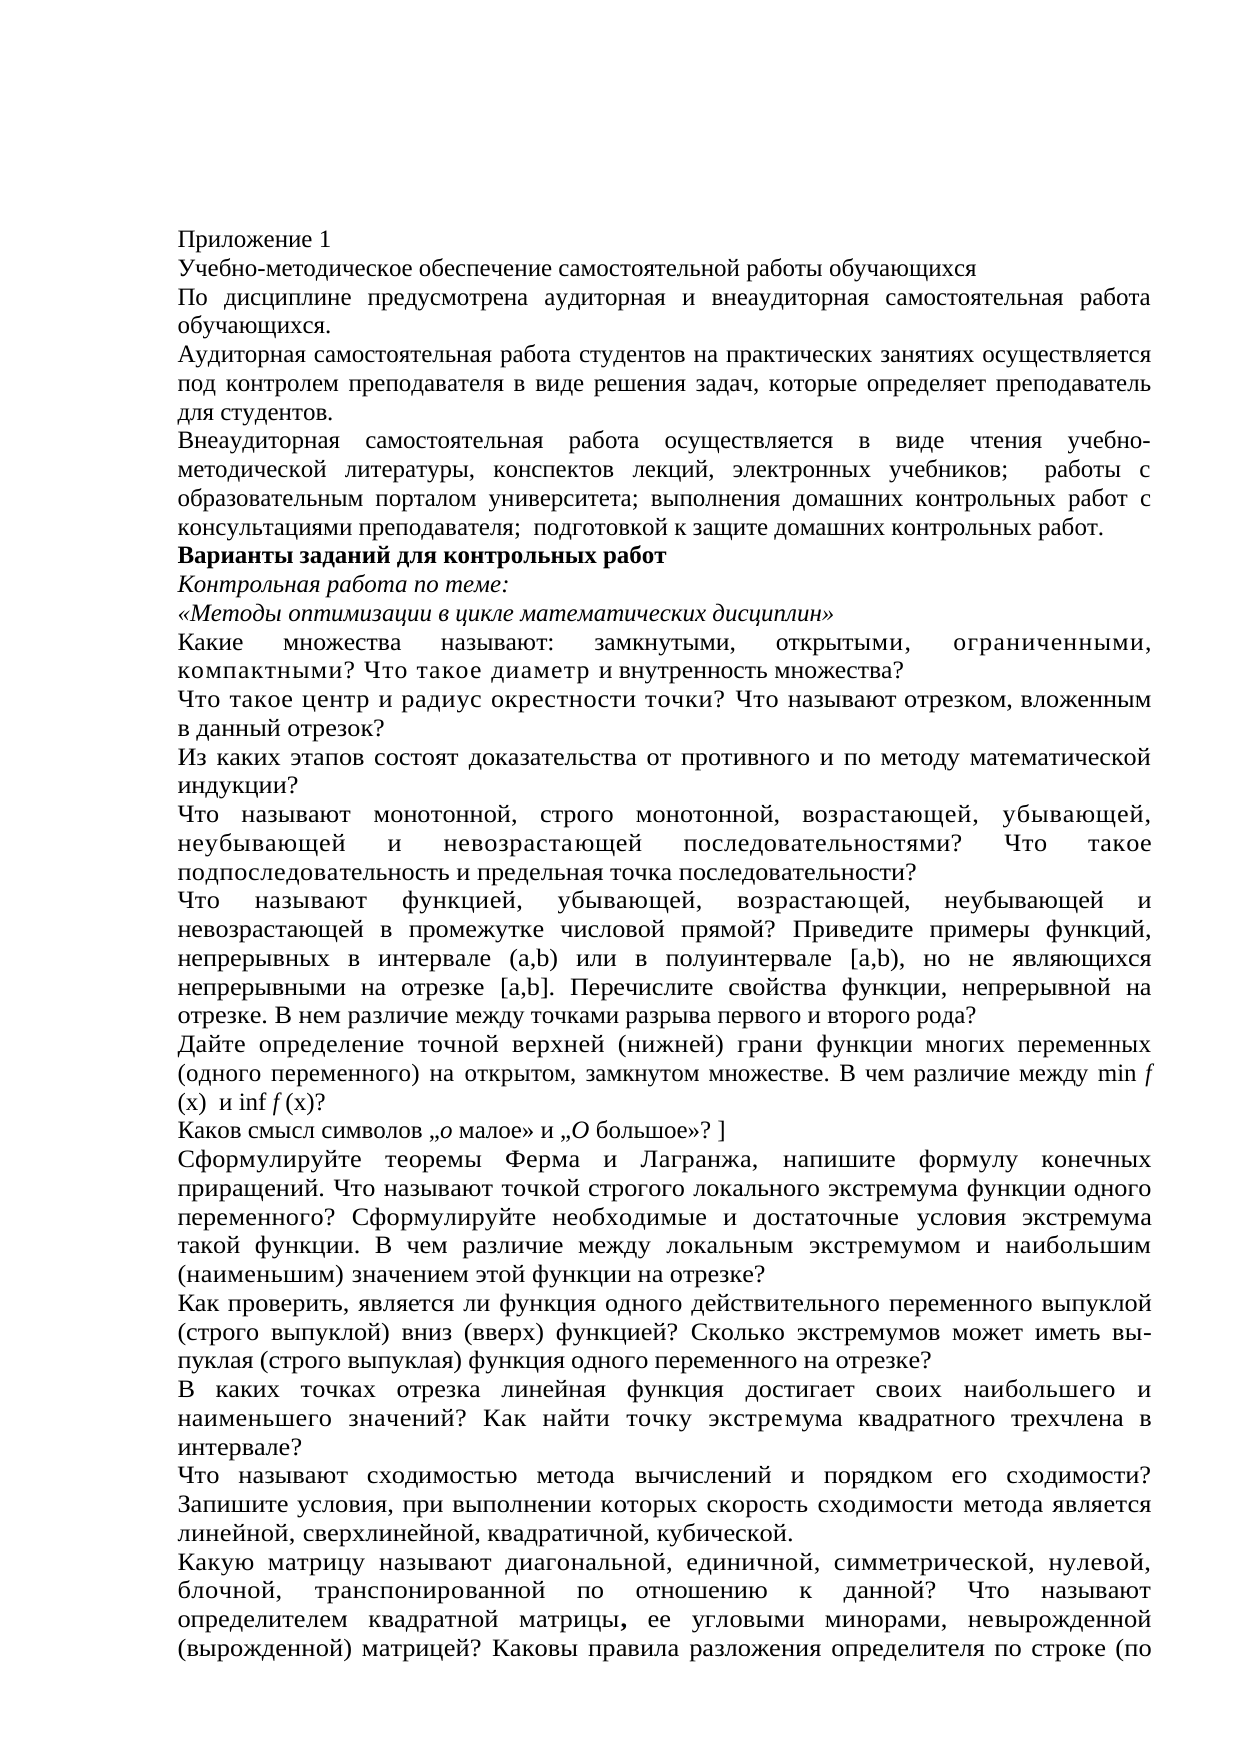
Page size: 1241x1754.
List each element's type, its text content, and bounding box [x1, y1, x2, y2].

text Сформулируйте теоремы Ферма и Лагранжа, напишите формулу конечных приращений. Что называют точкой строгого локального экстремума функции одного переменного? Сформулируйте необходимые и достаточные условия экстремума такой функции. В чем различие между локальным экстремумом и наибольшим (наименьшим) значением этой функции на отрезке? [177, 1144, 1152, 1288]
text В каких точках отрезка линейная функция достигает своих наибольшего и наименьшего значений? Как найти точку экстремума квадратного трехчлена в интервале? [177, 1374, 1152, 1460]
text Что называют функцией, убывающей, возрастающей, неубывающей и невозрастающей в промежутке числовой прямой? Приведите примеры функций, непрерывных в интервале (а,b) или в полуинтервале [а,b), но не являющихся непрерывными на отрезке [а,b]. Перечислите свойства функции, непрерывной на отрезке. В нем различие между точками разрыва первого и второго рода? [177, 885, 1152, 1029]
text Какие множества называют: замкнутыми, открытыми, ограниченными, компактными? Что такое диаметр и внутренность множества? [177, 627, 1152, 684]
text Внеаудиторная самостоятельная работа осуществляется в виде чтения учебно-методической литературы, конспектов лекций, электронных учебников; работы с образовательным порталом университета; выполнения домашних контрольных работ с консультациями преподавателя; подготовкой к защите домашних контрольных работ. [177, 425, 1152, 540]
text Приложение 1 [177, 224, 1152, 253]
text Аудиторная самостоятельная работа студентов на практических занятиях осуществляется под контролем преподавателя в виде решения задач, которые определяет преподаватель для студентов. [177, 339, 1152, 425]
text Учебно-методическое обеспечение самостоятельной работы обучающихся [177, 253, 1152, 282]
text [177, 1547, 1152, 1662]
text Варианты заданий для контрольных работ [177, 540, 1152, 569]
text Из каких этапов состоят доказательства от противного и по методу математической индукции? [177, 742, 1152, 799]
text Дайте определение точной верхней (нижней) грани функции многих переменных (одного переменного) на открытом, замкнутом множестве. В чем различие между min f (x) и inf f (x)? [177, 1029, 1152, 1115]
text По дисциплине предусмотрена аудиторная и внеаудиторная самостоятельная работа обучающихся. [177, 282, 1152, 339]
text Что называют сходимостью метода вычислений и порядком его сходимости? Запишите условия, при выполнении которых скорость сходимости метода является линейной, сверхлинейной, квадратичной, кубической. [177, 1460, 1152, 1547]
text Контрольная работа по теме: [177, 569, 1152, 598]
text Что называют монотонной, строго монотонной, возрастающей, убывающей, неубывающей и невозрастающей последовательностями? Что такое подпоследовательность и предельная точка последовательности? [177, 799, 1152, 885]
text Каков смысл символов „о малое» и „О большое»? ] [177, 1115, 1152, 1144]
text «Методы оптимизации в цикле математических дисциплин» [177, 598, 1152, 627]
text Что такое центр и радиус окрестности точки? Что называют отрезком, вложенным в данный отрезок? [177, 684, 1152, 742]
text Как проверить, является ли функция одного действительного переменного выпуклой (строго выпуклой) вниз (вверх) функцией? Сколько экстремумов может иметь выпуклая (строго выпуклая) функция одного переменного на отрезке? [177, 1288, 1152, 1374]
